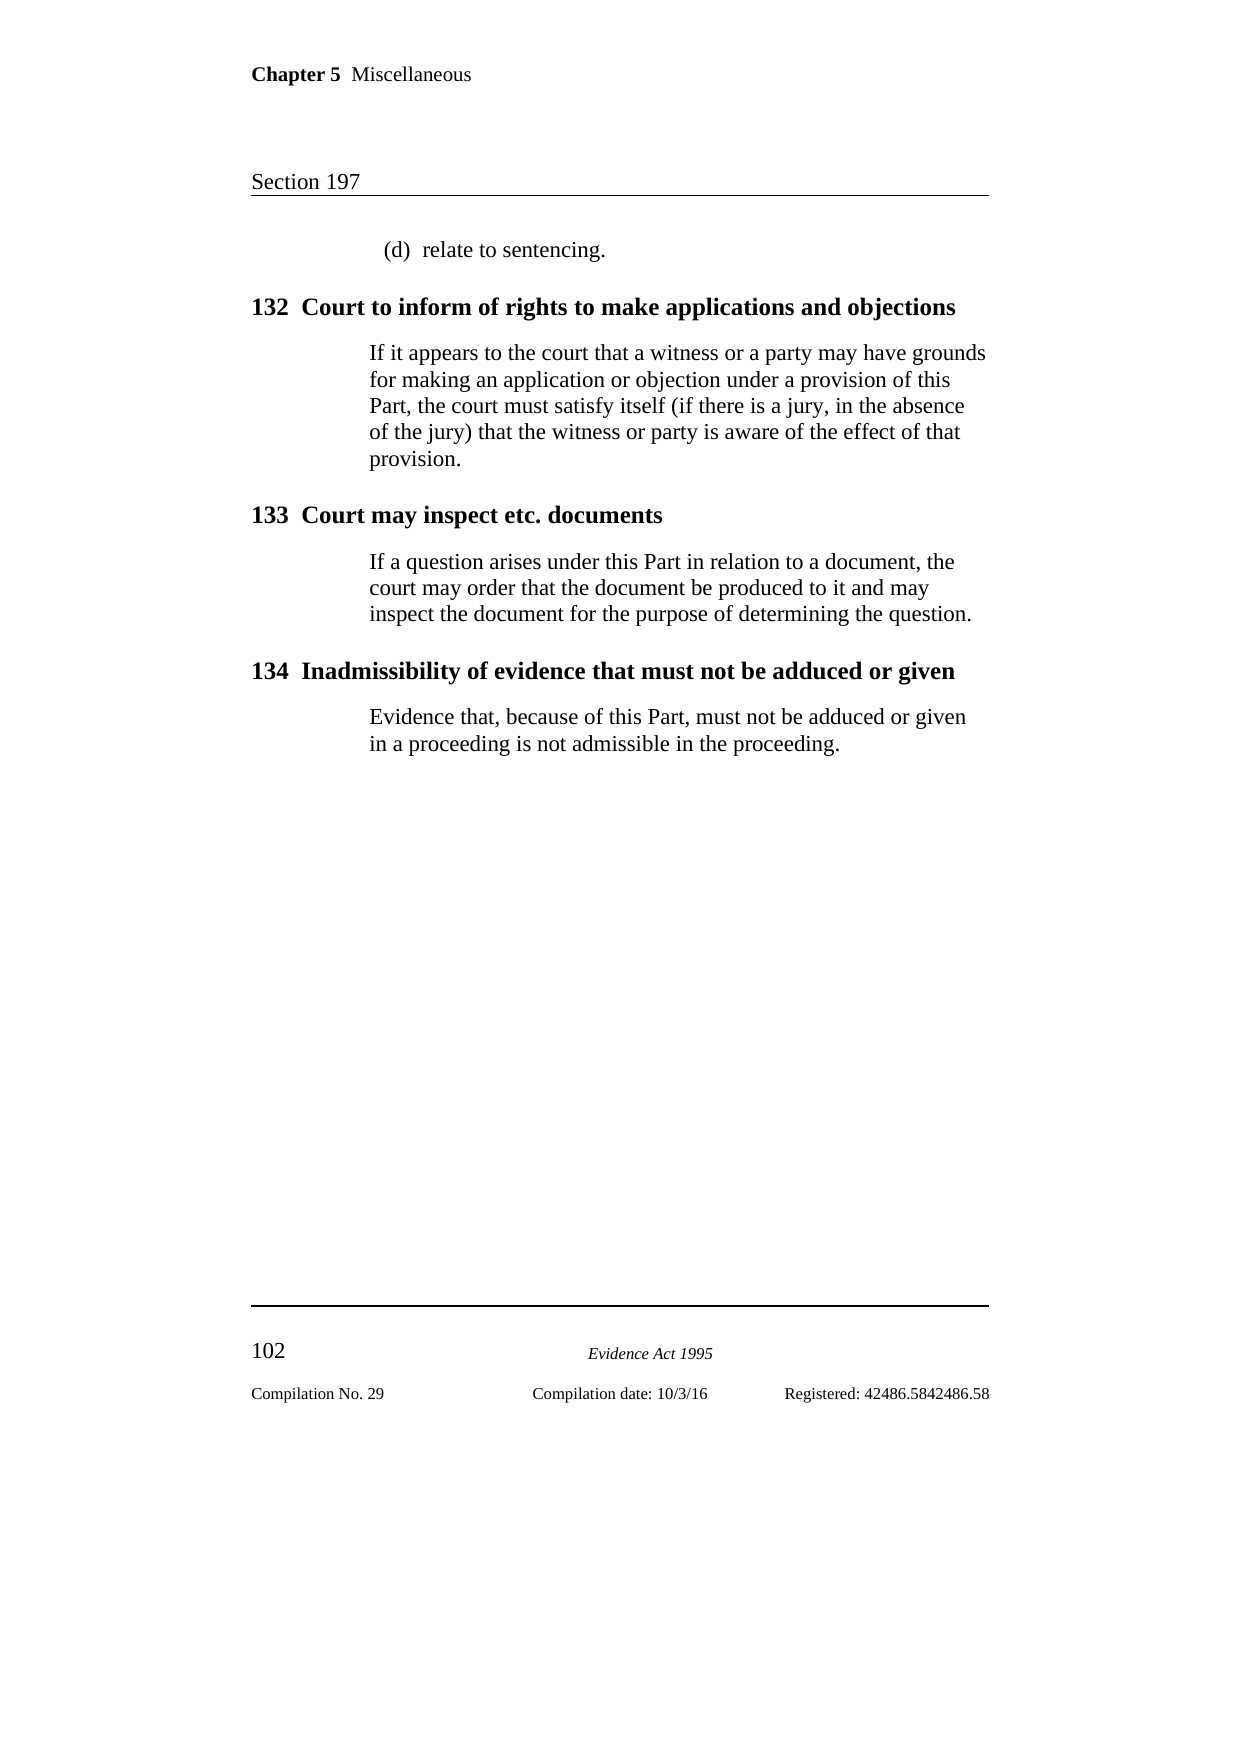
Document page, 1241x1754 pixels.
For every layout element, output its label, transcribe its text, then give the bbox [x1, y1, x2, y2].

text If a question arises under this Part in relation to a document, the court may order that the document be produced to it and may inspect the document for the purpose of determining the question. [251, 548, 989, 627]
text Evidence that, because of this Part, must not be adduced or given in a proceeding is not admissible in the proceeding. [251, 703, 989, 756]
text 132 Court to inform of rights to make applications and objections [251, 292, 989, 321]
text If it appears to the court that a witness or a party may have grounds for making an application or objection under a provision of this Part, the court must satisfy itself (if there is a jury, in the absence of the jury) that the witness or party is aware of the effect of that provision. [251, 339, 989, 471]
text (d) relate to sentencing. [251, 236, 989, 263]
text 133 Court may inspect etc. documents [251, 500, 989, 529]
text 134 Inadmissibility of evidence that must not be adduced or given [251, 656, 989, 685]
